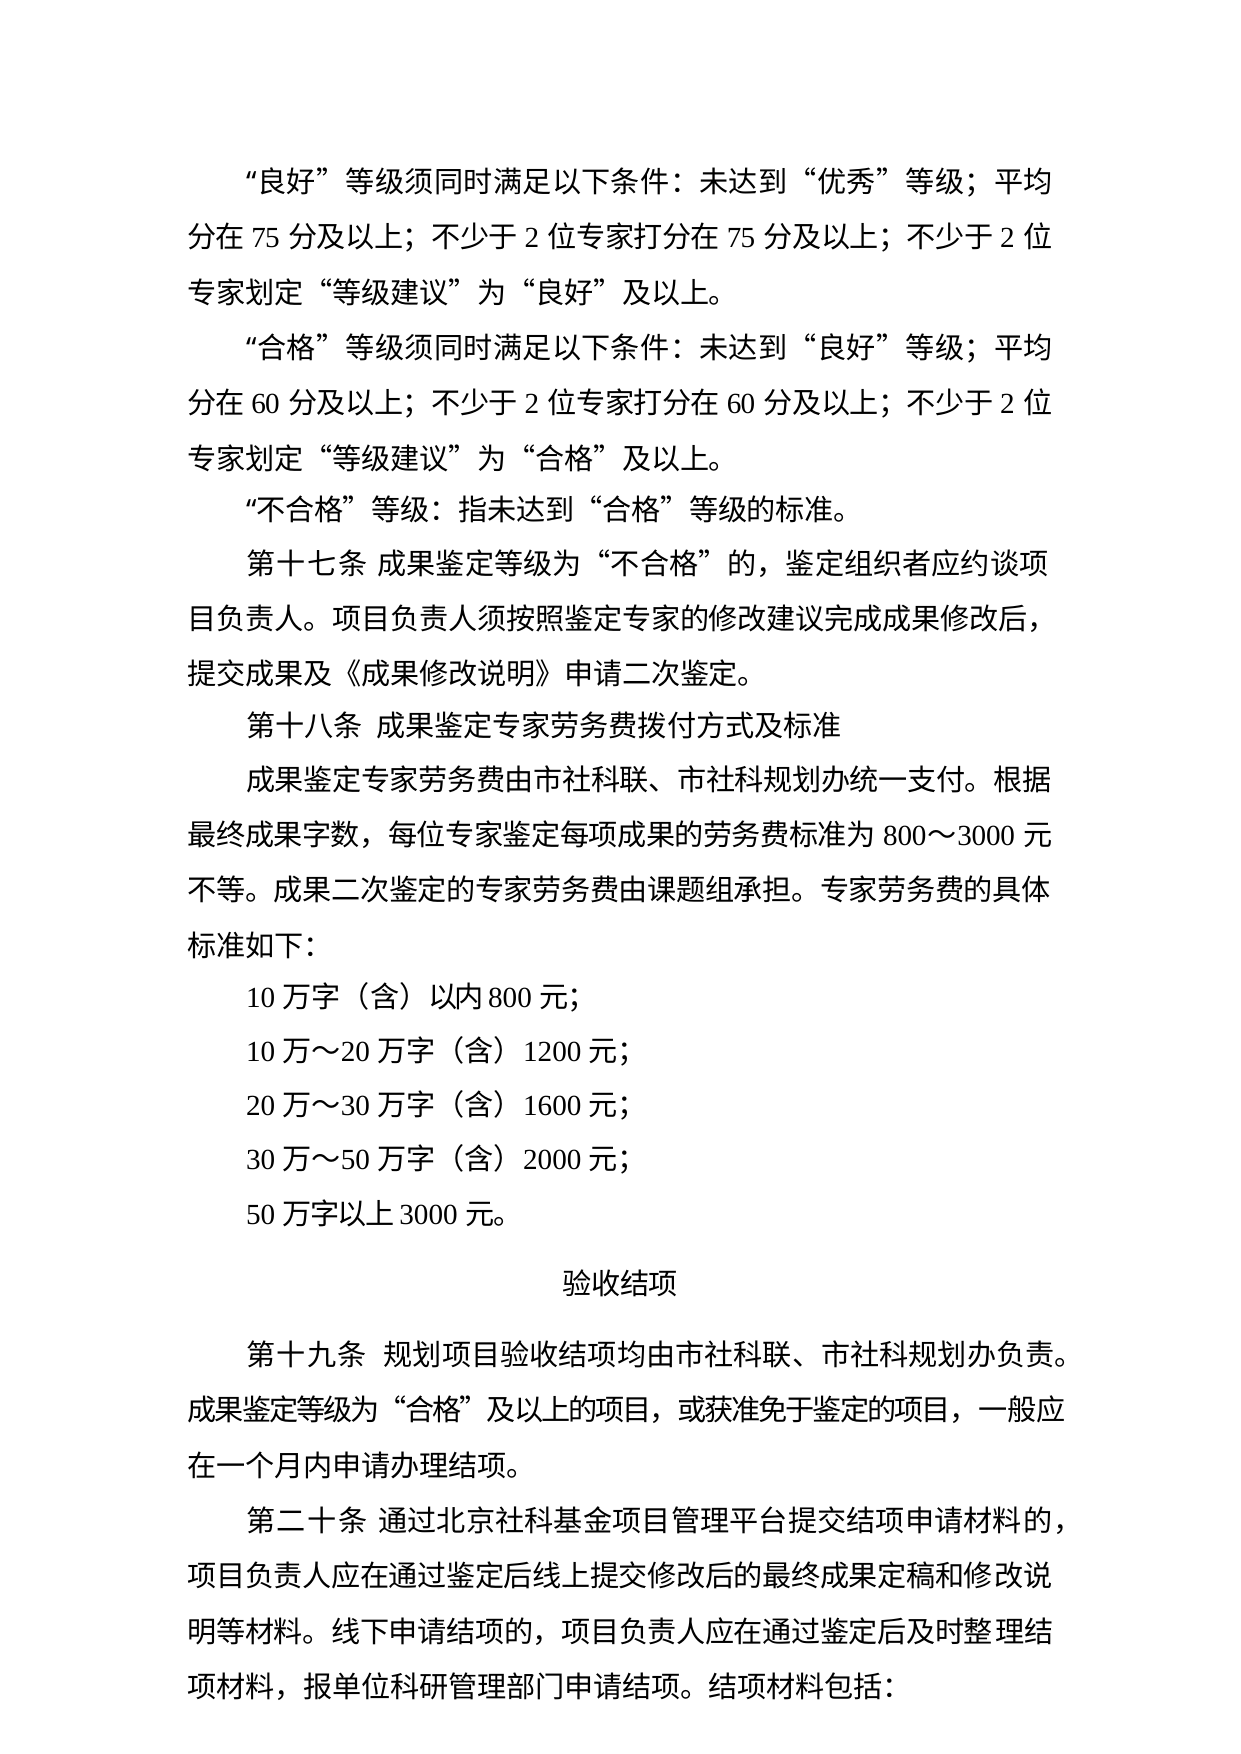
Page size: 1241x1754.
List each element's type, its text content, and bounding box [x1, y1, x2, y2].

text 10 万字（含）以内 800 元； [246, 977, 1088, 1015]
text “良好”等级须同时满足以下条件：未达到“优秀”等级；平均分在 75 分及以上；不少于 2 位专家打分在 75 分及以上；不少于 2 位专家划定“等级建议”为“良好”及以上。 [187, 158, 1053, 311]
text 验收结项 [215, 1261, 1025, 1303]
text 成果鉴定专家劳务费由市社科联、市社科规划办统一支付。根据最终成果字数，每位专家鉴定每项成果的劳务费标准为 800～3000 元不等。成果二次鉴定的专家劳务费由课题组承担。专家劳务费的具体标准如下： [187, 756, 1053, 964]
text “不合格”等级：指未达到“合格”等级的标准。 [246, 491, 1088, 528]
text 50 万字以上 3000 元。 [246, 1190, 1088, 1233]
text “合格”等级须同时满足以下条件：未达到“良好”等级；平均分在 60 分及以上；不少于 2 位专家打分在 60 分及以上；不少于 2 位专家划定“等级建议”为“合格”及以上。 [187, 324, 1053, 477]
text 第十九条 规划项目验收结项均由市社科联、市社科规划办负责。成果鉴定等级为“合格”及以上的项目，或获准免于鉴定的项目，一般应在一个月内申请办理结项。 [187, 1332, 1068, 1484]
text 30 万～50 万字（含）2000 元； [246, 1136, 1088, 1178]
text 20 万～30 万字（含）1600 元； [246, 1082, 1088, 1124]
text 第十八条 成果鉴定专家劳务费拨付方式及标准 [246, 706, 1088, 744]
text 10 万～20 万字（含）1200 元； [246, 1027, 1088, 1069]
text 第十七条 成果鉴定等级为“不合格”的，鉴定组织者应约谈项目负责人。项目负责人须按照鉴定专家的修改建议完成成果修改后，提交成果及《成果修改说明》申请二次鉴定。 [187, 540, 1063, 693]
text 第二十条 通过北京社科基金项目管理平台提交结项申请材料的，项目负责人应在通过鉴定后线上提交修改后的最终成果定稿和修改说明等材料。线下申请结项的，项目负责人应在通过鉴定后及时整理结项材料，报单位科研管理部门申请结项。结项材料包括： [187, 1497, 1053, 1706]
